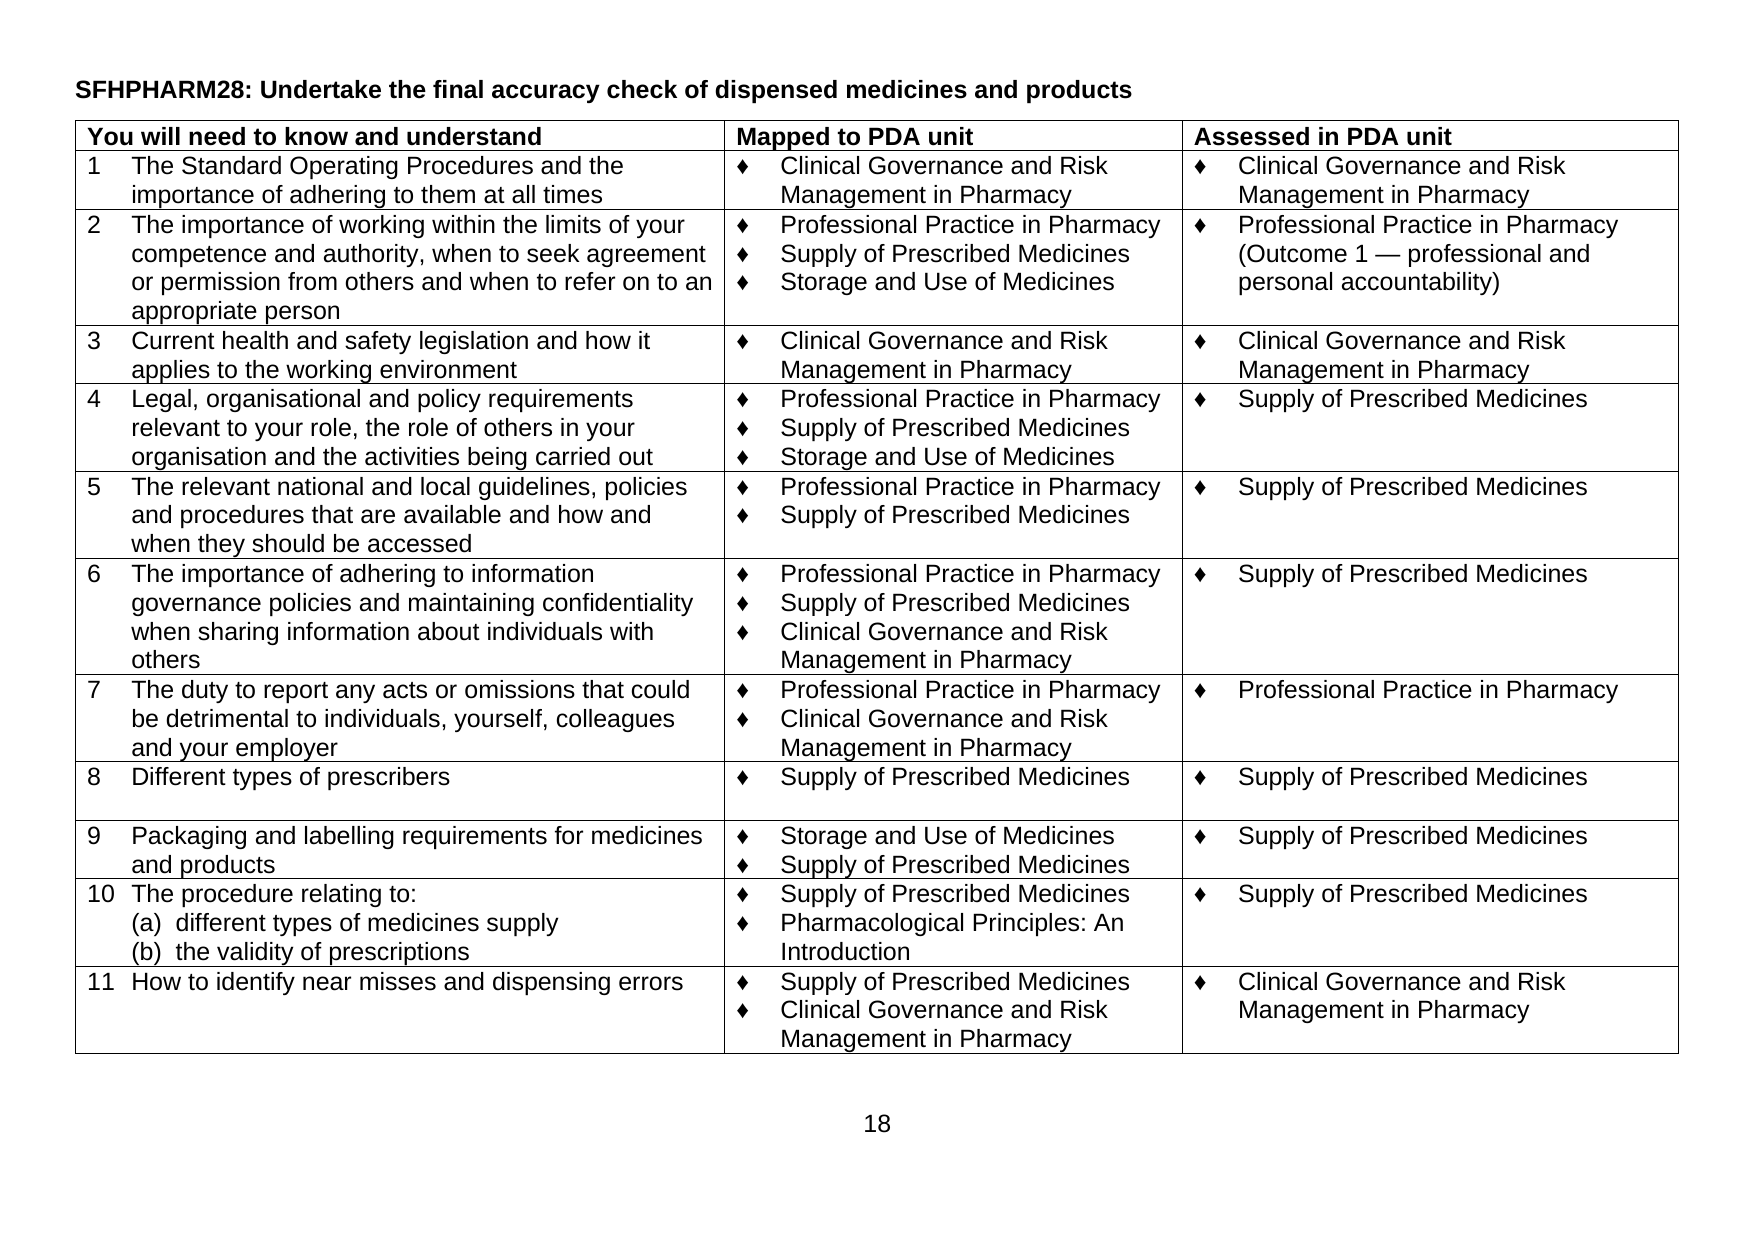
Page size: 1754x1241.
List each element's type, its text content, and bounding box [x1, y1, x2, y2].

table_cell Clinical Governance and Risk Management in Pharmacy [1072, 151, 1182, 209]
table_cell Professional Practice in Pharmacy [1183, 675, 1678, 761]
table_cell Clinical Governance and Risk Management in Pharmacy [1183, 151, 1238, 209]
table_cell Supply of Prescribed Medicines [1183, 762, 1678, 820]
table_cell The procedure relating to: different types of medicines supply the validity of prescriptions [76, 879, 724, 966]
subtitle SFHPHARM28: Undertake the final accuracy check of dispensed medicines and products [75, 75, 1679, 104]
table_cell Professional Practice in Pharmacy Supply of Prescribed Medicines [725, 472, 1182, 558]
table_header You will need to know and understand [76, 121, 724, 150]
table_cell Current health and safety legislation and how it applies to the working environment [76, 326, 724, 383]
table_cell Supply of Prescribed Medicines [1183, 821, 1678, 878]
table_cell How to identify near misses and dispensing errors [76, 967, 724, 1053]
table_cell Storage and Use of Medicines Supply of Prescribed Medicines [725, 821, 1182, 878]
table_cell Professional Practice in Pharmacy Supply of Prescribed Medicines Storage and Use of Medicines [725, 210, 1182, 325]
table_cell Supply of Prescribed Medicines [1183, 879, 1678, 966]
table_cell Clinical Governance and Risk Management in Pharmacy [725, 326, 1182, 383]
table_cell Supply of Prescribed Medicines [725, 762, 1182, 820]
table_cell Professional Practice in Pharmacy (Outcome 1 — professional and personal accountability) [1183, 210, 1678, 325]
table_cell The duty to report any acts or omissions that could be detrimental to individuals, yourself, colleagues and your employer [76, 675, 724, 761]
table_header Assessed in PDA unit [1183, 121, 1678, 150]
table_cell Packaging and labelling requirements for medicines and products [76, 821, 724, 878]
table_cell Supply of Prescribed Medicines Pharmacological Principles: An Introduction [725, 879, 780, 966]
table_cell The Standard Operating Procedures and the importance of adhering to them at all times [76, 151, 724, 209]
table_cell The relevant national and local guidelines, policies and procedures that are available and how and when they should be accessed [76, 472, 724, 558]
table_cell Supply of Prescribed Medicines [1183, 559, 1678, 674]
table_cell Professional Practice in Pharmacy Clinical Governance and Risk Management in Pharmacy [725, 675, 1182, 761]
table_cell The importance of adhering to information governance policies and maintaining confidentiality when sharing information about individuals with others [76, 559, 724, 674]
table_cell Professional Practice in Pharmacy Supply of Prescribed Medicines Clinical Governance and Risk Management in Pharmacy [1072, 559, 1182, 674]
table_cell Supply of Prescribed Medicines Pharmacological Principles: An Introduction [911, 879, 1182, 966]
table_cell Clinical Governance and Risk Management in Pharmacy [1183, 967, 1678, 1053]
table_cell Supply of Prescribed Medicines [1183, 384, 1678, 471]
table_cell Clinical Governance and Risk Management in Pharmacy [1183, 326, 1678, 383]
table_header Mapped to PDA unit [725, 121, 1182, 150]
table_cell Clinical Governance and Risk Management in Pharmacy [725, 151, 780, 209]
table_cell Professional Practice in Pharmacy Supply of Prescribed Medicines Storage and Use of Medicines [1115, 384, 1182, 471]
table_cell Clinical Governance and Risk Management in Pharmacy [1530, 151, 1678, 209]
table_cell Different types of prescribers [76, 762, 724, 820]
table_cell The importance of working within the limits of your competence and authority, when to seek agreement or permission from others and when to refer on to an appropriate person [76, 210, 724, 325]
table_cell Legal, organisational and policy requirements relevant to your role, the role of others in your organisation and the activities being carried out [76, 384, 724, 471]
table_cell Supply of Prescribed Medicines [1183, 472, 1678, 558]
table_cell Supply of Prescribed Medicines Clinical Governance and Risk Management in Pharmacy [1072, 967, 1182, 1053]
